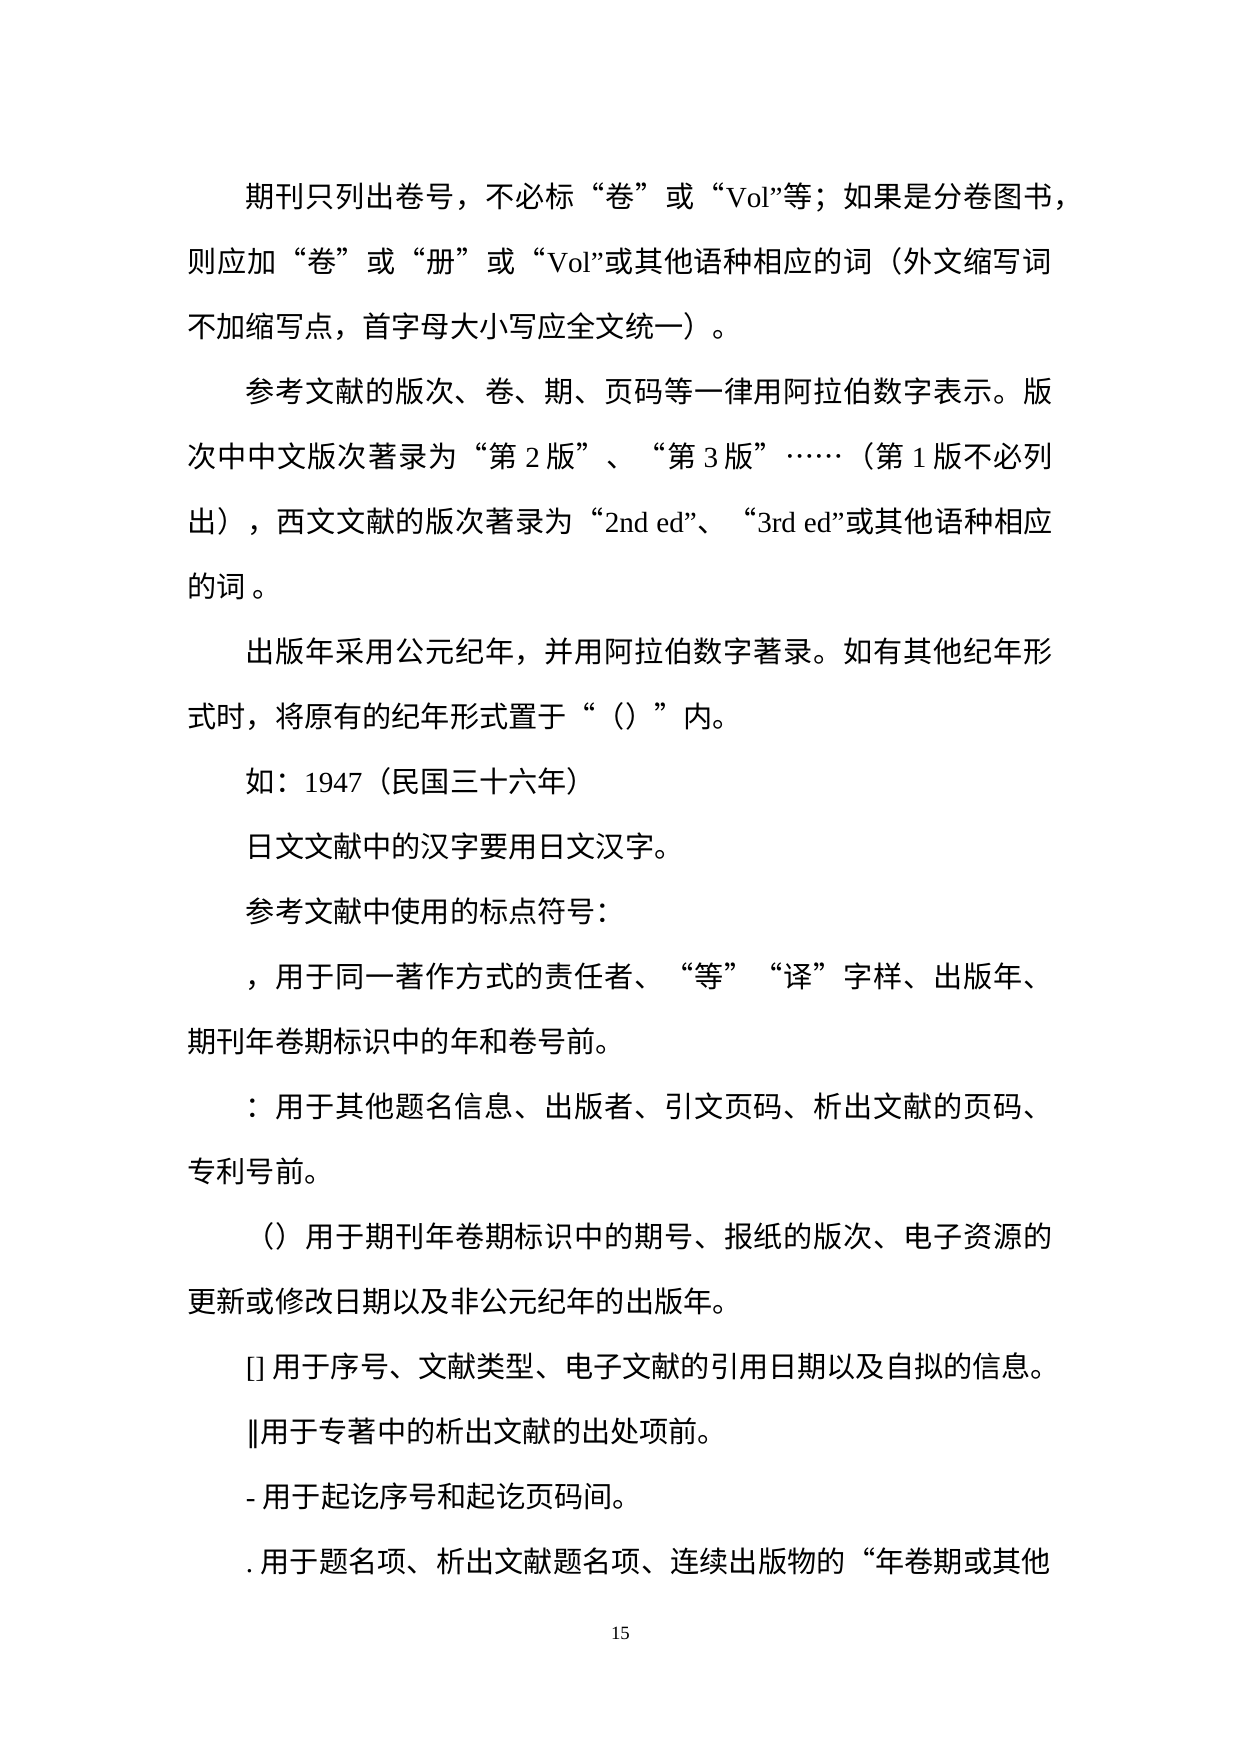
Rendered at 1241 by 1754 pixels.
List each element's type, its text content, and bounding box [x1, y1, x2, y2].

text 参考文献中使用的标点符号： [187, 877, 1053, 942]
text 期刊只列出卷号，不必标“卷”或“Vol”等；如果是分卷图书，则应加“卷”或“册”或“Vol”或其他语种相应的词（外文缩写词不加缩写点，首字母大小写应全文统一）。 [187, 162, 1053, 357]
text （）用于期刊年卷期标识中的期号、报纸的版次、电子资源的更新或修改日期以及非公元纪年的出版年。 [187, 1202, 1053, 1332]
text 出版年采用公元纪年，并用阿拉伯数字著录。如有其他纪年形式时，将原有的纪年形式置于“（）”内。 [187, 617, 1053, 747]
text ：用于其他题名信息、出版者、引文页码、析出文献的页码、专利号前。 [187, 1072, 1053, 1202]
text 参考文献的版次、卷、期、页码等一律用阿拉伯数字表示。版次中中文版次著录为“第2版”、“第3版”……（第1版不必列出），西文文献的版次著录为“2nd ed”、“3rd ed”或其他语种相应的词 。 [187, 357, 1053, 617]
text - 用于起讫序号和起讫页码间。 [187, 1462, 1053, 1527]
text ∥用于专著中的析出文献的出处项前。 [187, 1397, 1053, 1462]
text ，用于同一著作方式的责任者、“等”“译”字样、出版年、期刊年卷期标识中的年和卷号前。 [187, 942, 1053, 1072]
text 如：1947（民国三十六年） [187, 747, 1053, 812]
text 日文文献中的汉字要用日文汉字。 [187, 812, 1053, 877]
text [] 用于序号、文献类型、电子文献的引用日期以及自拟的信息。 [187, 1332, 1053, 1397]
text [187, 1527, 1053, 1592]
